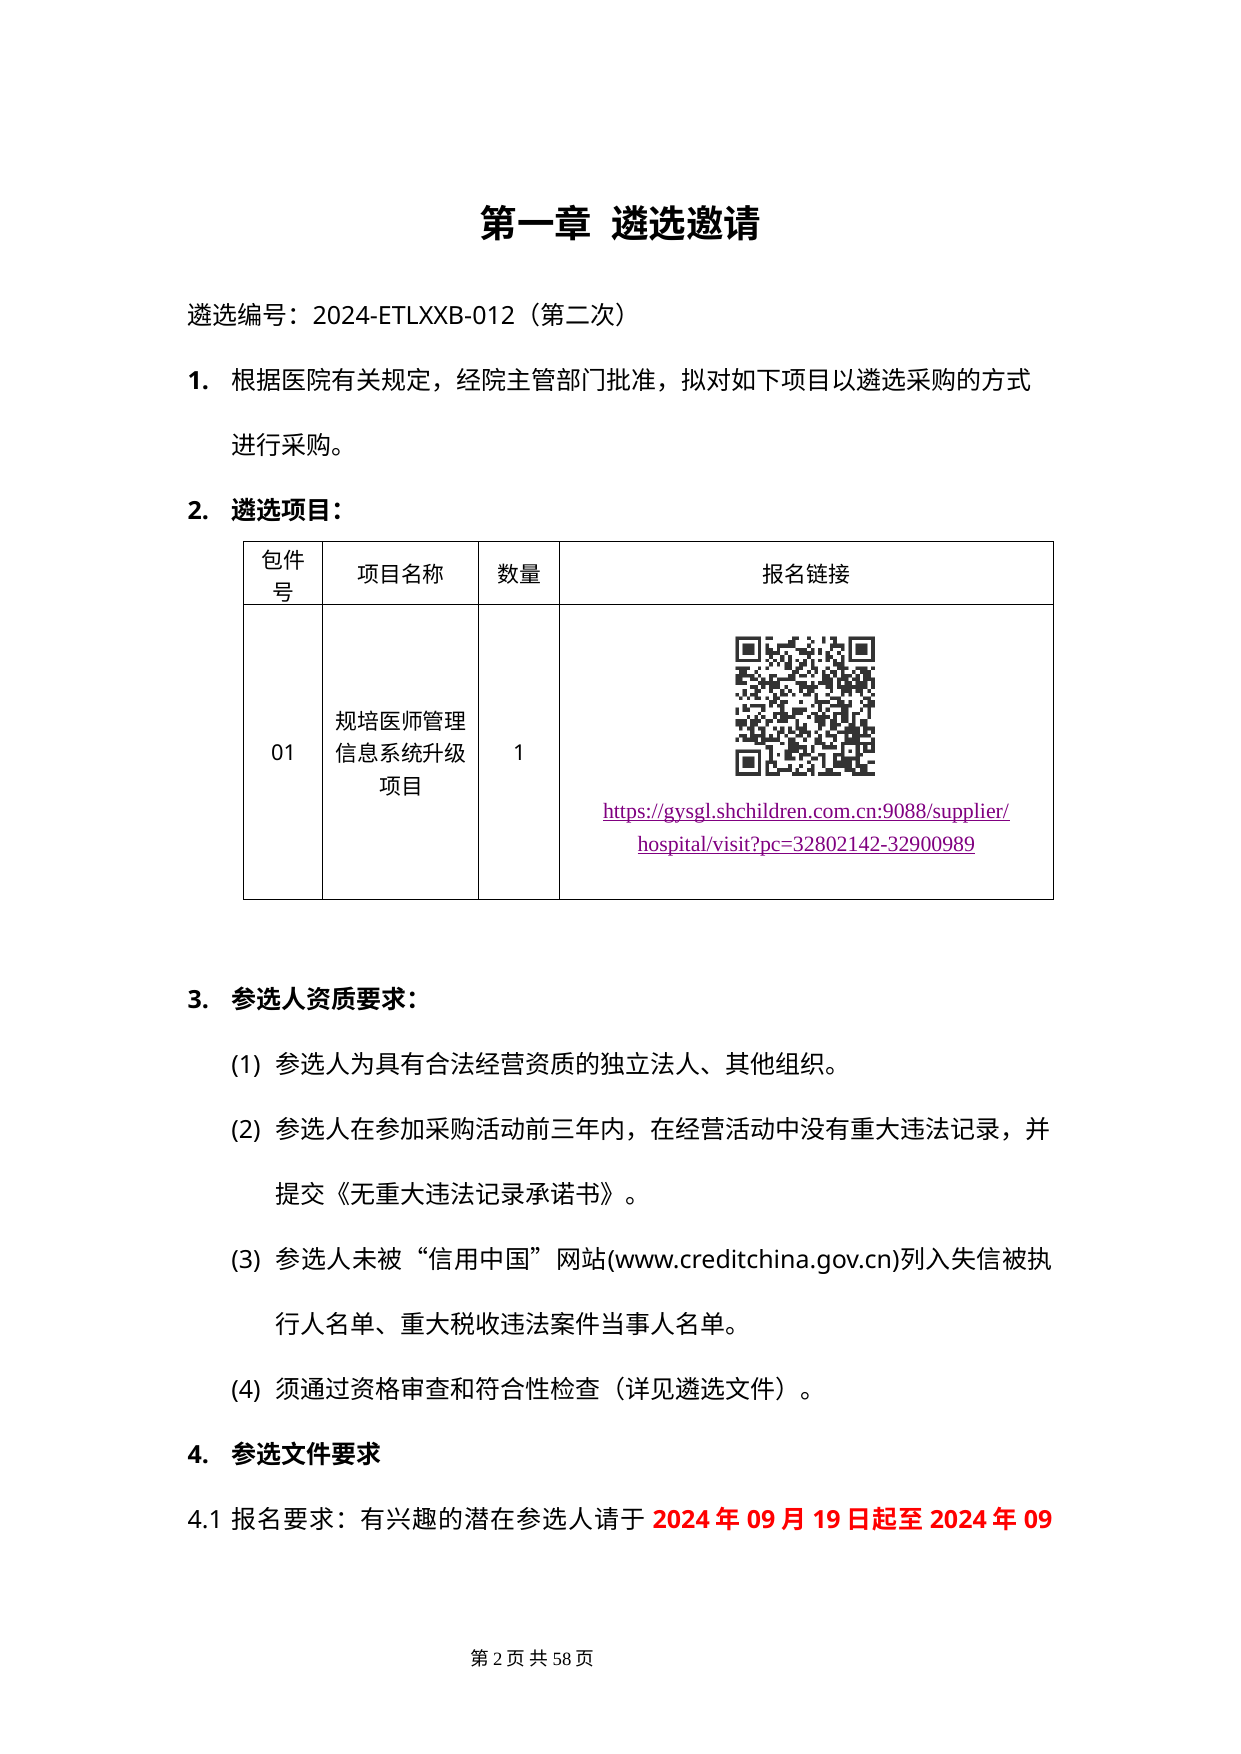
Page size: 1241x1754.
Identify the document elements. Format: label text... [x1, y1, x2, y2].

list 根据医院有关规定，经院主管部门批准，拟对如下项目以遴选采购的方式进行采购。 [187, 346, 1053, 476]
table_cell 1 [479, 605, 559, 899]
table_header 数量 [479, 542, 559, 604]
table_header 项目名称 [323, 542, 478, 604]
list 参选人未被“信用中国”网站(www.creditchina.gov.cn)列入失信被执行人名单、重大税收违法案件当事人名单。 [231, 1225, 1053, 1355]
list 参选人资质要求： [187, 965, 1053, 1030]
picture [731, 632, 881, 779]
list 参选人为具有合法经营资质的独立法人、其他组织。 [231, 1030, 1053, 1095]
table_cell https://gysgl.shchildren.com.cn:9088/supplier/hospital/visit?pc=32802142-32900989 [560, 605, 1053, 899]
text 遴选编号：2024-ETLXXB-012（第二次） [187, 281, 1053, 346]
list 参选文件要求 [187, 1420, 1053, 1485]
table_header 报名链接 [560, 542, 1053, 604]
table_cell 01 [244, 605, 322, 899]
table_cell 规培医师管理信息系统升级项目 [323, 605, 478, 899]
table_header 包件号 [244, 542, 322, 604]
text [187, 1485, 1053, 1550]
text 第一章 遴选邀请 [187, 189, 1053, 254]
list 须通过资格审查和符合性检查（详见遴选文件）。 [231, 1355, 1053, 1420]
list 参选人在参加采购活动前三年内，在经营活动中没有重大违法记录，并提交《无重大违法记录承诺书》。 [231, 1095, 1053, 1225]
list 遴选项目： [187, 476, 1053, 541]
